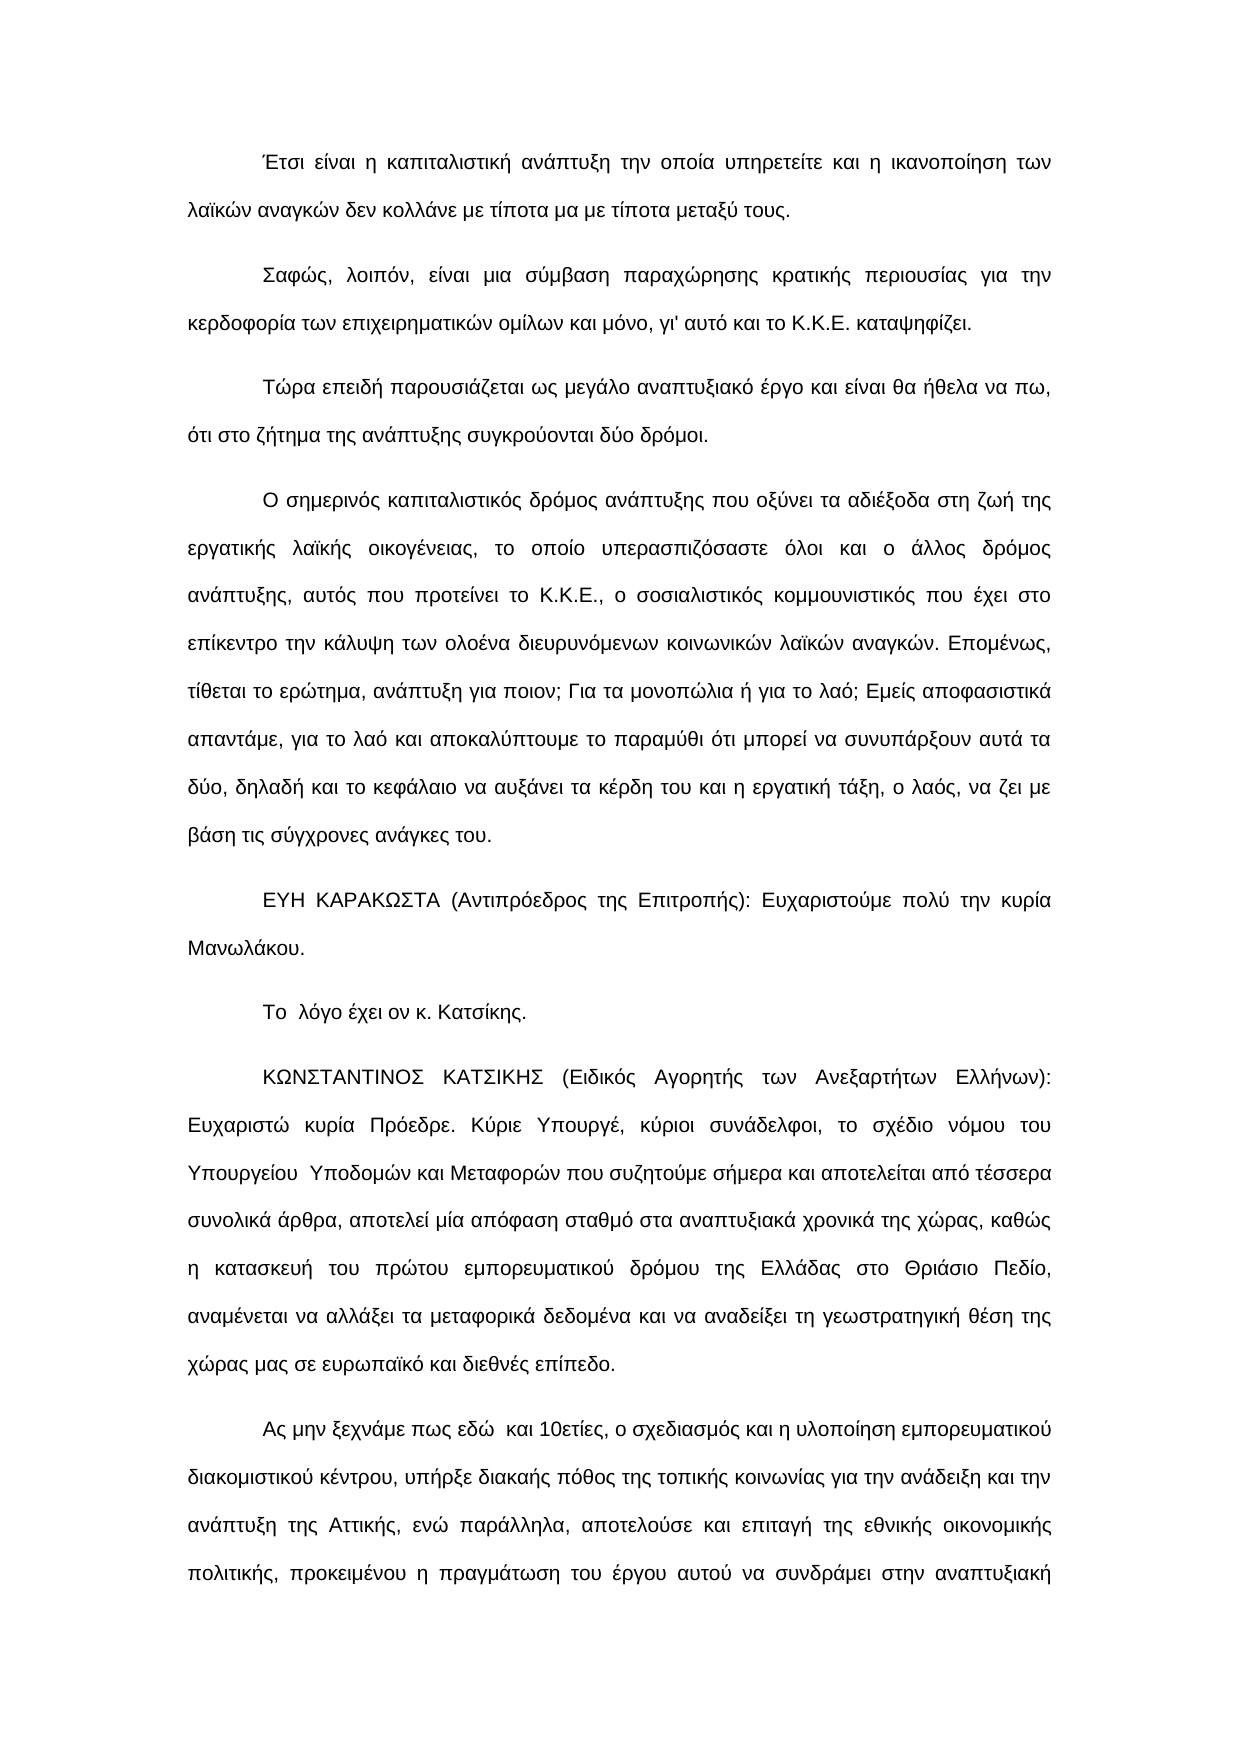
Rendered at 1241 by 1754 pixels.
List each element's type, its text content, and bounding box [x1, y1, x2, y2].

text Έτσι είναι η καπιταλιστική ανάπτυξη την οποία υπηρετείτε και η ικανοποίηση των λαϊκών αναγκών δεν κολλάνε με τίποτα μα με τίποτα μεταξύ τους. [187, 150, 1053, 222]
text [187, 1417, 1053, 1584]
text Το λόγο έχει ον κ. Κατσίκης. [187, 1000, 1053, 1024]
text Τώρα επειδή παρουσιάζεται ως μεγάλο αναπτυξιακό έργο και είναι θα ήθελα να πω, ότι στο ζήτημα της ανάπτυξης συγκρούονται δύο δρόμοι. [187, 375, 1053, 447]
text ΚΩΝΣΤΑΝΤΙΝΟΣ ΚΑΤΣΙΚΗΣ (Ειδικός Αγορητής των Ανεξαρτήτων Ελλήνων): Ευχαριστώ κυρία Πρόεδρε. Κύριε Υπουργέ, κύριοι συνάδελφοι, το σχέδιο νόμου του Υπουργείου Υποδομών και Μεταφορών που συζητούμε σήμερα και αποτελείται από τέσσερα συνολικά άρθρα, αποτελεί μία απόφαση σταθμό στα αναπτυξιακά χρονικά της χώρας, καθώς η κατασκευή του πρώτου εμπορευματικού δρόμου της Ελλάδας στο Θριάσιο Πεδίο, αναμένεται να αλλάξει τα μεταφορικά δεδομένα και να αναδείξει τη γεωστρατηγική θέση της χώρας μας σε ευρωπαϊκό και διεθνές επίπεδο. [187, 1064, 1053, 1376]
text ΕΥΗ ΚΑΡΑΚΩΣΤΑ (Αντιπρόεδρος της Επιτροπής): Ευχαριστούμε πολύ την κυρία Μανωλάκου. [187, 887, 1053, 959]
text Σαφώς, λοιπόν, είναι μια σύμβαση παραχώρησης κρατικής περιουσίας για την κερδοφορία των επιχειρηματικών ομίλων και μόνο, γι' αυτό και το Κ.Κ.Ε. καταψηφίζει. [187, 262, 1053, 334]
text Ο σημερινός καπιταλιστικός δρόμος ανάπτυξης που οξύνει τα αδιέξοδα στη ζωή της εργατικής λαϊκής οικογένειας, το οποίο υπερασπιζόσαστε όλοι και ο άλλος δρόμος ανάπτυξης, αυτός που προτείνει το Κ.Κ.Ε., ο σοσιαλιστικός κομμουνιστικός που έχει στο επίκεντρο την κάλυψη των ολοένα διευρυνόμενων κοινωνικών λαϊκών αναγκών. Επομένως, τίθεται το ερώτημα, ανάπτυξη για ποιον; Για τα μονοπώλια ή για το λαό; Εμείς αποφασιστικά απαντάμε, για το λαό και αποκαλύπτουμε το παραμύθι ότι μπορεί να συνυπάρξουν αυτά τα δύο, δηλαδή και το κεφάλαιο να αυξάνει τα κέρδη του και η εργατική τάξη, ο λαός, να ζει με βάση τις σύγχρονες ανάγκες του. [187, 487, 1053, 847]
